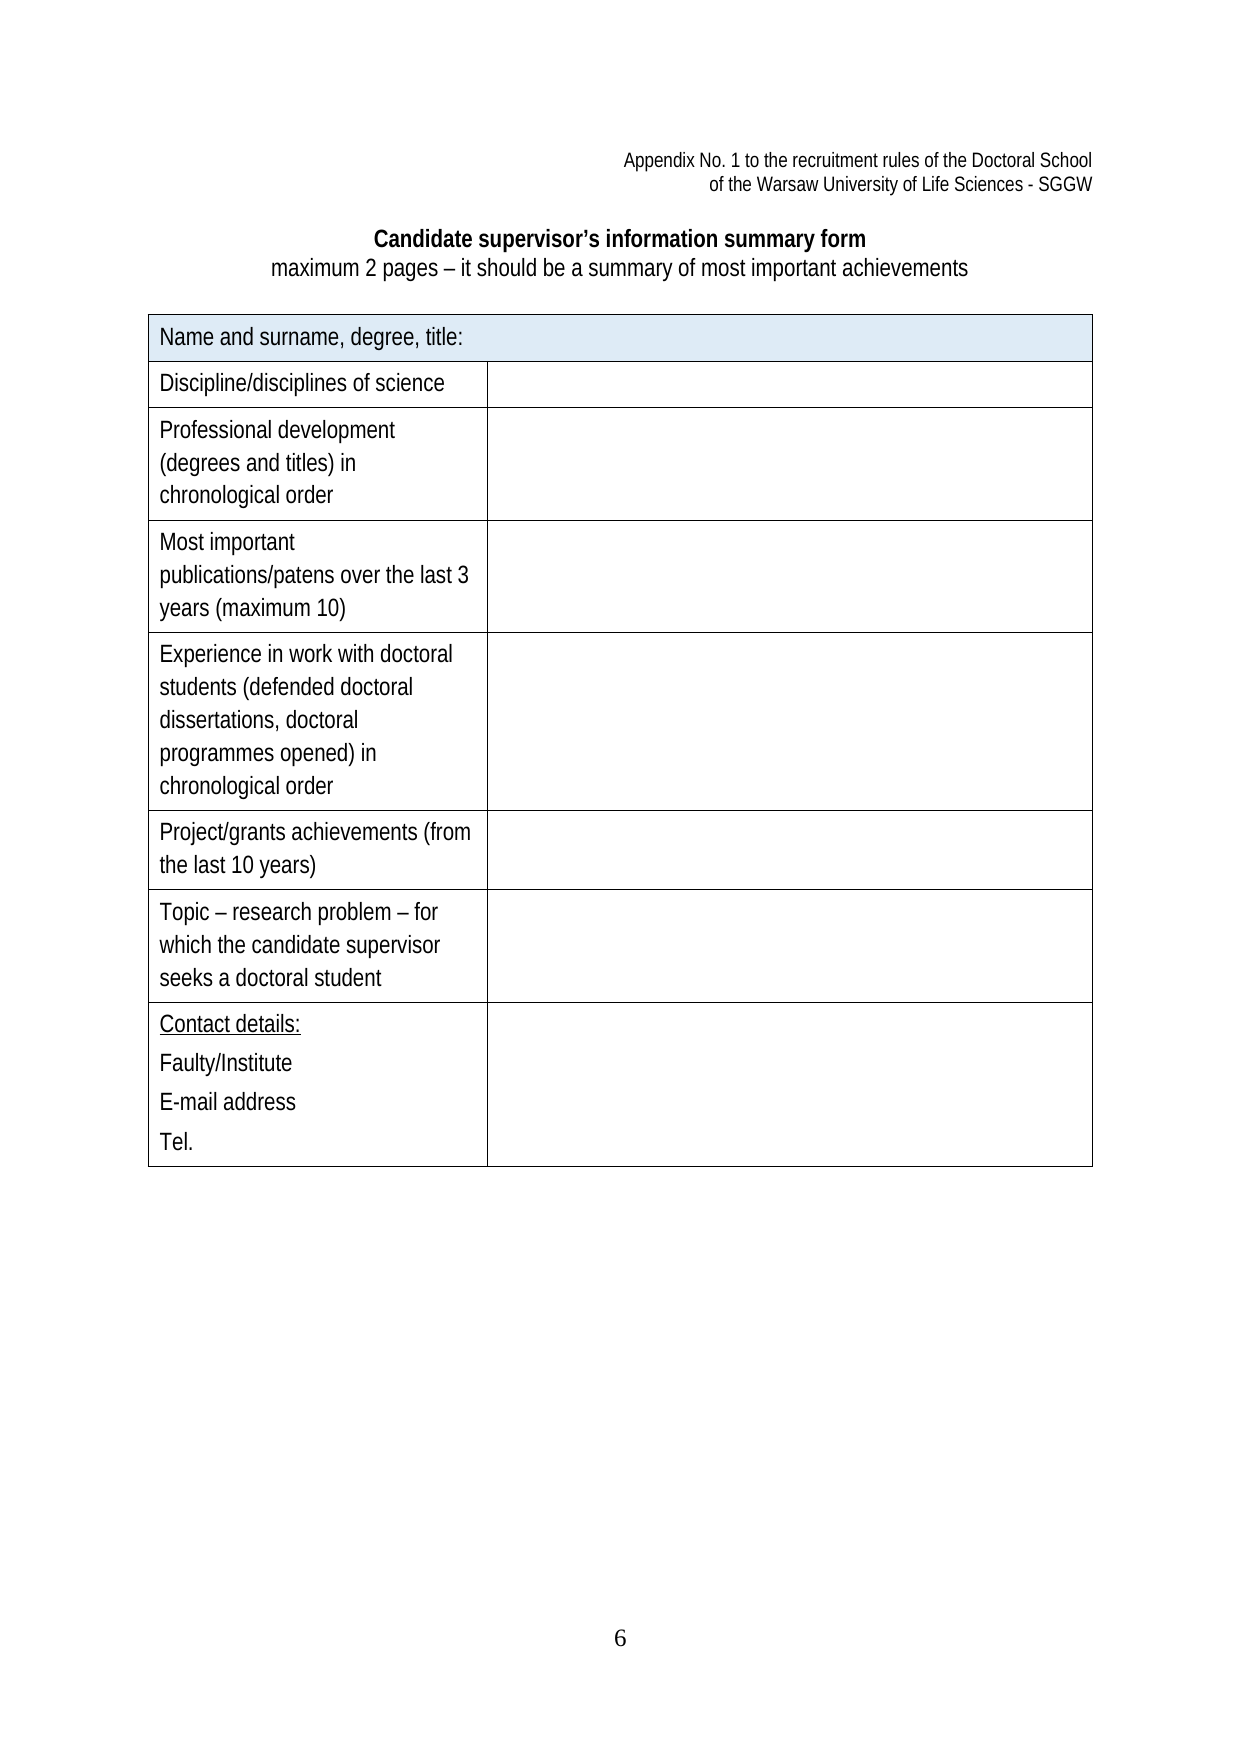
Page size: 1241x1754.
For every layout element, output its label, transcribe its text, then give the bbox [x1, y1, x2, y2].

text maximum 2 pages – it should be a summary of most important achievements [148, 253, 1093, 281]
table_cell Project/grants achievements (from the last 10 years) [149, 811, 487, 889]
table_cell Most important publications/patens over the last 3 years (maximum 10) [149, 521, 487, 632]
table_cell [488, 811, 1092, 889]
text Appendix No. 1 to the recruitment rules of the Doctoral School [260, 148, 1093, 172]
table_cell Experience in work with doctoral students (defended doctoral dissertations, doctoral programmes opened) in chronological order [149, 633, 487, 810]
text Candidate supervisor’s information summary form [148, 224, 1093, 253]
table_cell Contact details: Faulty/Institute E-mail address Tel. [149, 1003, 487, 1166]
table_cell Topic – research problem – for which the candidate supervisor seeks a doctoral student [149, 890, 487, 1002]
table_cell [488, 1003, 1092, 1166]
table_cell Professional development (degrees and titles) in chronological order [149, 408, 487, 519]
table_cell [488, 408, 1092, 519]
table_cell [488, 521, 1092, 632]
text of the Warsaw University of Life Sciences - SGGW [260, 172, 1093, 196]
table_cell Discipline/disciplines of science [149, 362, 487, 407]
table_cell [488, 890, 1092, 1002]
table_cell [488, 633, 1092, 810]
table_cell [488, 362, 1092, 407]
table_header Name and surname, degree, title: [149, 315, 1092, 361]
